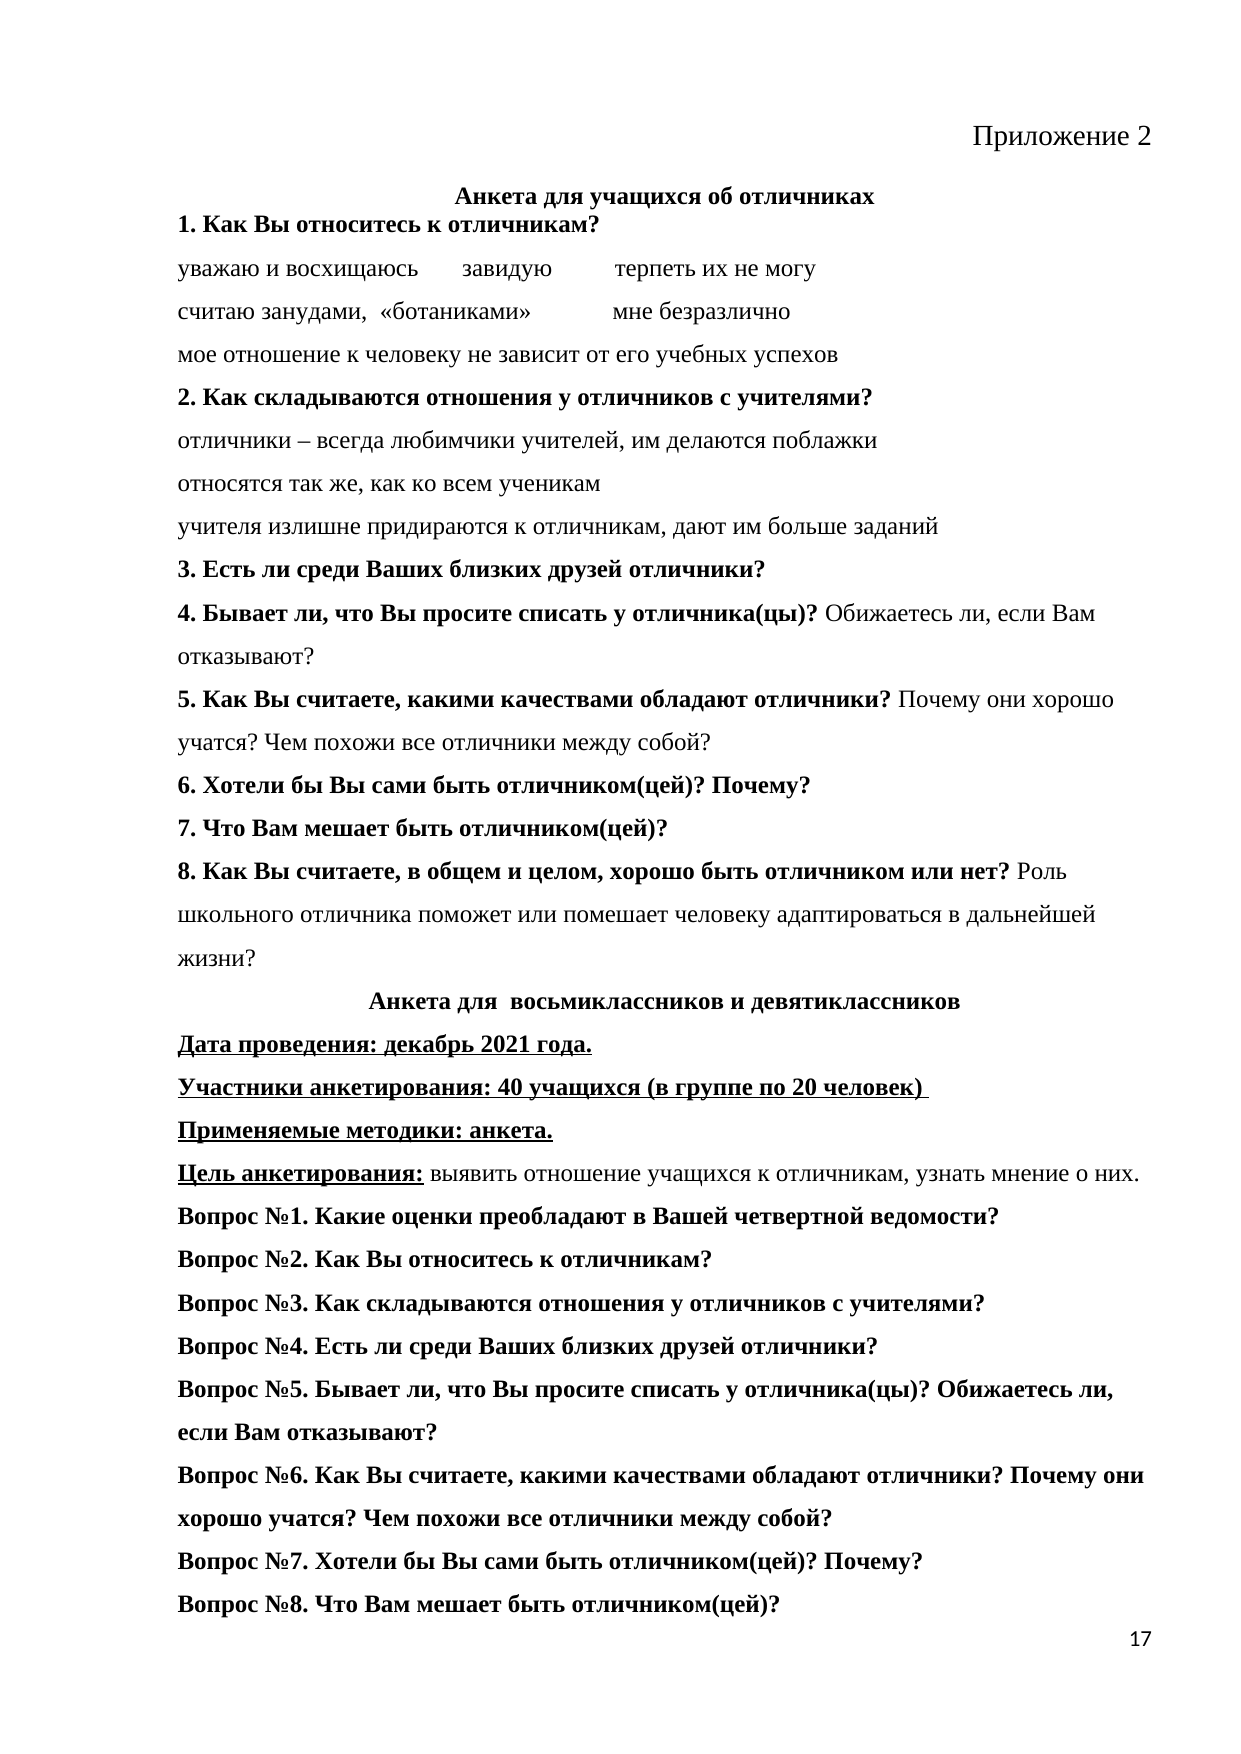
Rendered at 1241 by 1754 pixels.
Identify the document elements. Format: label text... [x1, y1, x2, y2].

text Анкета для восьмиклассников и девятиклассников [177, 986, 1152, 1014]
text Вопрос №2. Как Вы относитесь к отличникам? [177, 1244, 1152, 1273]
text Дата проведения: декабрь 2021 года. [177, 1029, 1152, 1058]
text Вопрос №1. Какие оценки преобладают в Вашей четвертной ведомости? [177, 1201, 1152, 1230]
text 1. Как Вы относитесь к отличникам? [177, 209, 1152, 238]
text 6. Хотели бы Вы сами быть отличником(цей)? Почему? [177, 770, 1152, 799]
text 3. Есть ли среди Ваших близких друзей отличники? [177, 554, 1152, 583]
text мое отношение к человеку не зависит от его учебных успехов [177, 339, 1152, 368]
text Цель анкетирования: выявить отношение учащихся к отличникам, узнать мнение о них. [177, 1158, 1152, 1187]
text 2. Как складываются отношения у отличников с учителями? [177, 382, 1152, 411]
text отличники – всегда любимчики учителей, им делаются поблажки [177, 425, 1152, 454]
text считаю занудами, «ботаниками» мне безразлично [177, 296, 1152, 324]
text Участники анкетирования: 40 учащихся (в группе по 20 человек) [177, 1072, 1152, 1101]
text Вопрос №4. Есть ли среди Ваших близких друзей отличники? [177, 1331, 1152, 1359]
text Анкета для учащихся об отличниках [177, 181, 1152, 209]
text учителя излишне придираются к отличникам, дают им больше заданий [177, 511, 1152, 540]
text Вопрос №8. Что Вам мешает быть отличником(цей)? [177, 1589, 1152, 1618]
text 4. Бывает ли, что Вы просите списать у отличника(цы)? Обижаетесь ли, если Вам отказывают? [177, 598, 1152, 669]
text Вопрос №5. Бывает ли, что Вы просите списать у отличника(цы)? Обижаетесь ли, если Вам отказывают? [177, 1374, 1152, 1446]
text 7. Что Вам мешает быть отличником(цей)? [177, 813, 1152, 842]
text 8. Как Вы считаете, в общем и целом, хорошо быть отличником или нет? Роль школьного отличника поможет или помешает человеку адаптироваться в дальнейшей жизни? [177, 856, 1152, 971]
text Вопрос №3. Как складываются отношения у отличников с учителями? [177, 1288, 1152, 1316]
text Приложение 2 [177, 118, 1152, 152]
text Применяемые методики: анкета. [177, 1115, 1152, 1144]
text Вопрос №7. Хотели бы Вы сами быть отличником(цей)? Почему? [177, 1546, 1152, 1575]
text Вопрос №6. Как Вы считаете, какими качествами обладают отличники? Почему они хорошо учатся? Чем похожи все отличники между собой? [177, 1460, 1152, 1532]
text относятся так же, как ко всем ученикам [177, 468, 1152, 497]
text 5. Как Вы считаете, какими качествами обладают отличники? Почему они хорошо учатся? Чем похожи все отличники между собой? [177, 684, 1152, 756]
text уважаю и восхищаюсь завидую терпеть их не могу [177, 253, 1152, 281]
